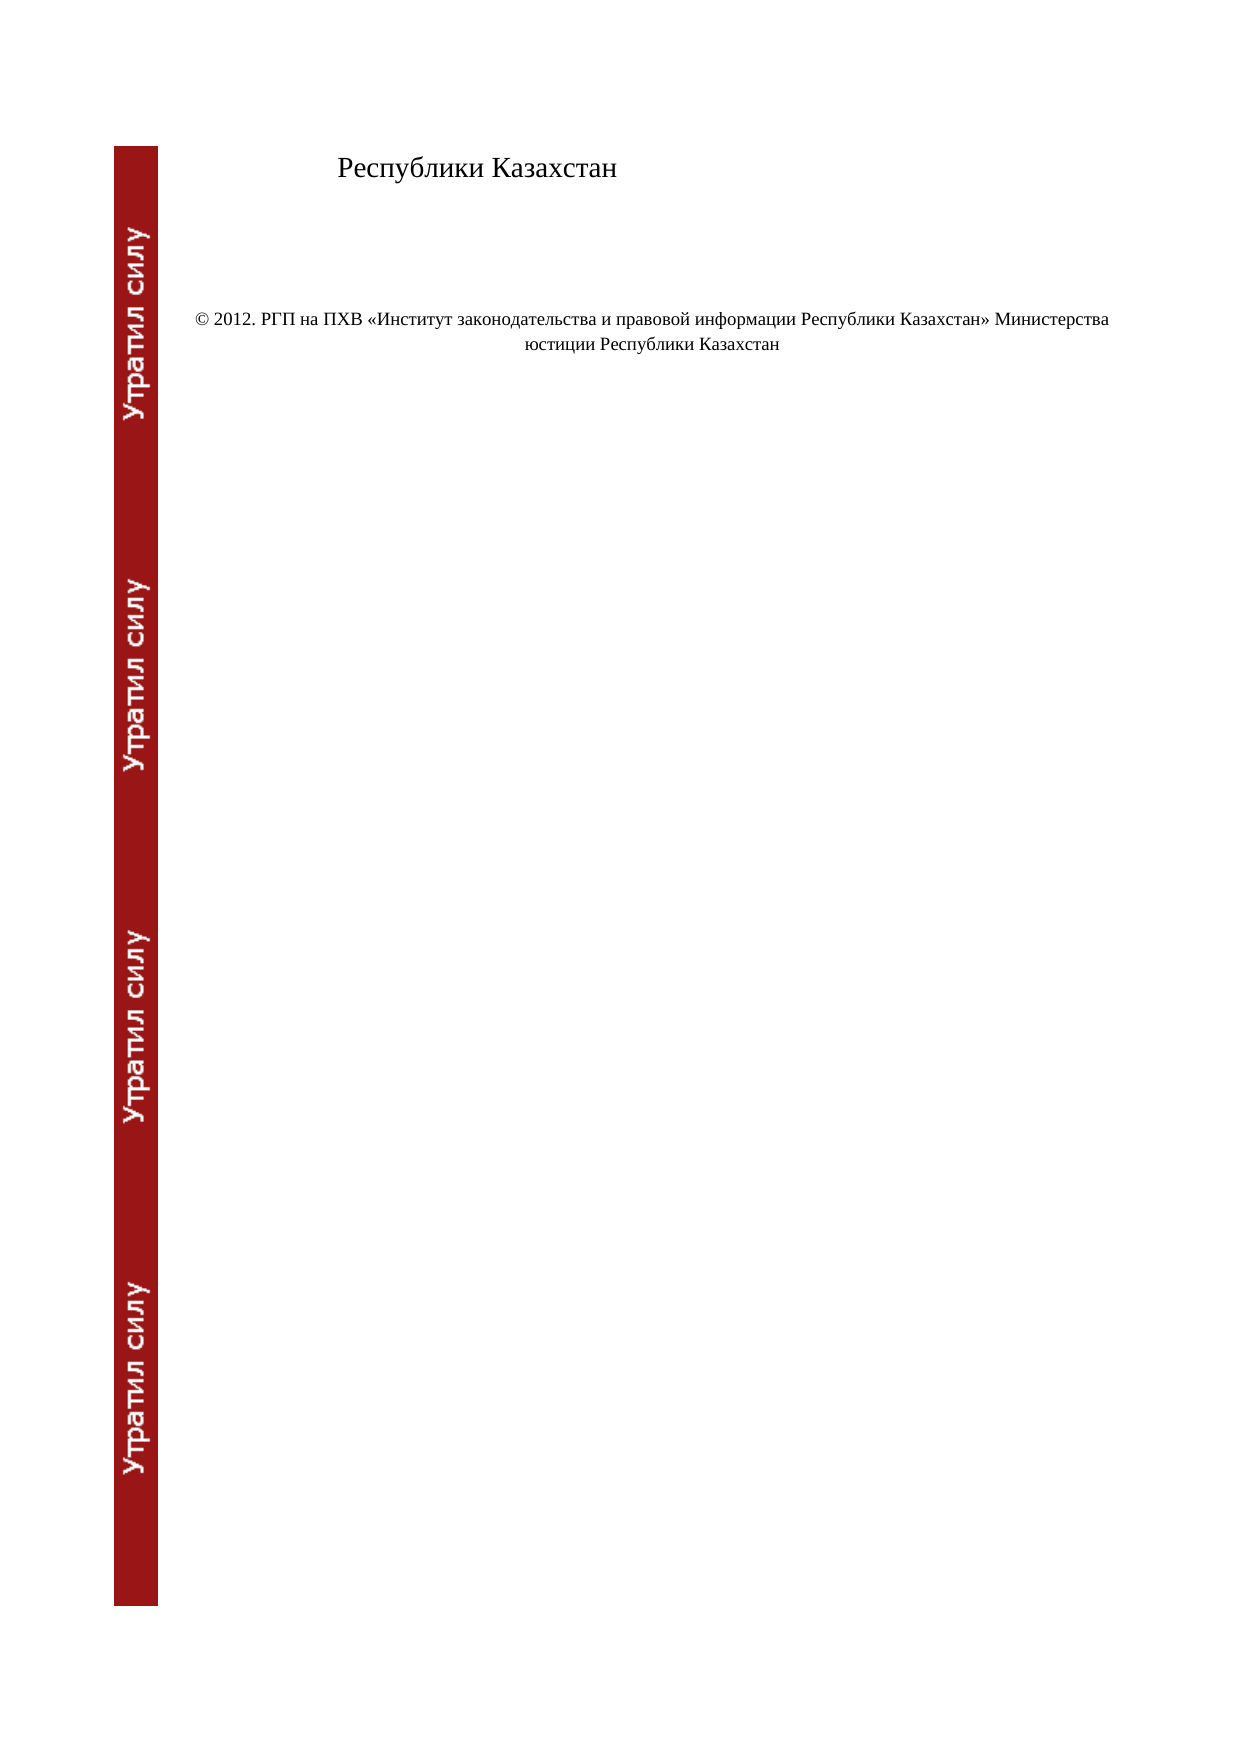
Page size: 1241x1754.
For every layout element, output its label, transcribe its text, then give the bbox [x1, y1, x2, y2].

picture [114, 146, 158, 150]
picture [114, 214, 158, 308]
picture [114, 354, 158, 1606]
text © 2012. РГП на ПХВ «Институт законодательства и правовой информации Республики Казахстан» Министерства юстиции Республики Казахстан [112, 308, 1128, 354]
